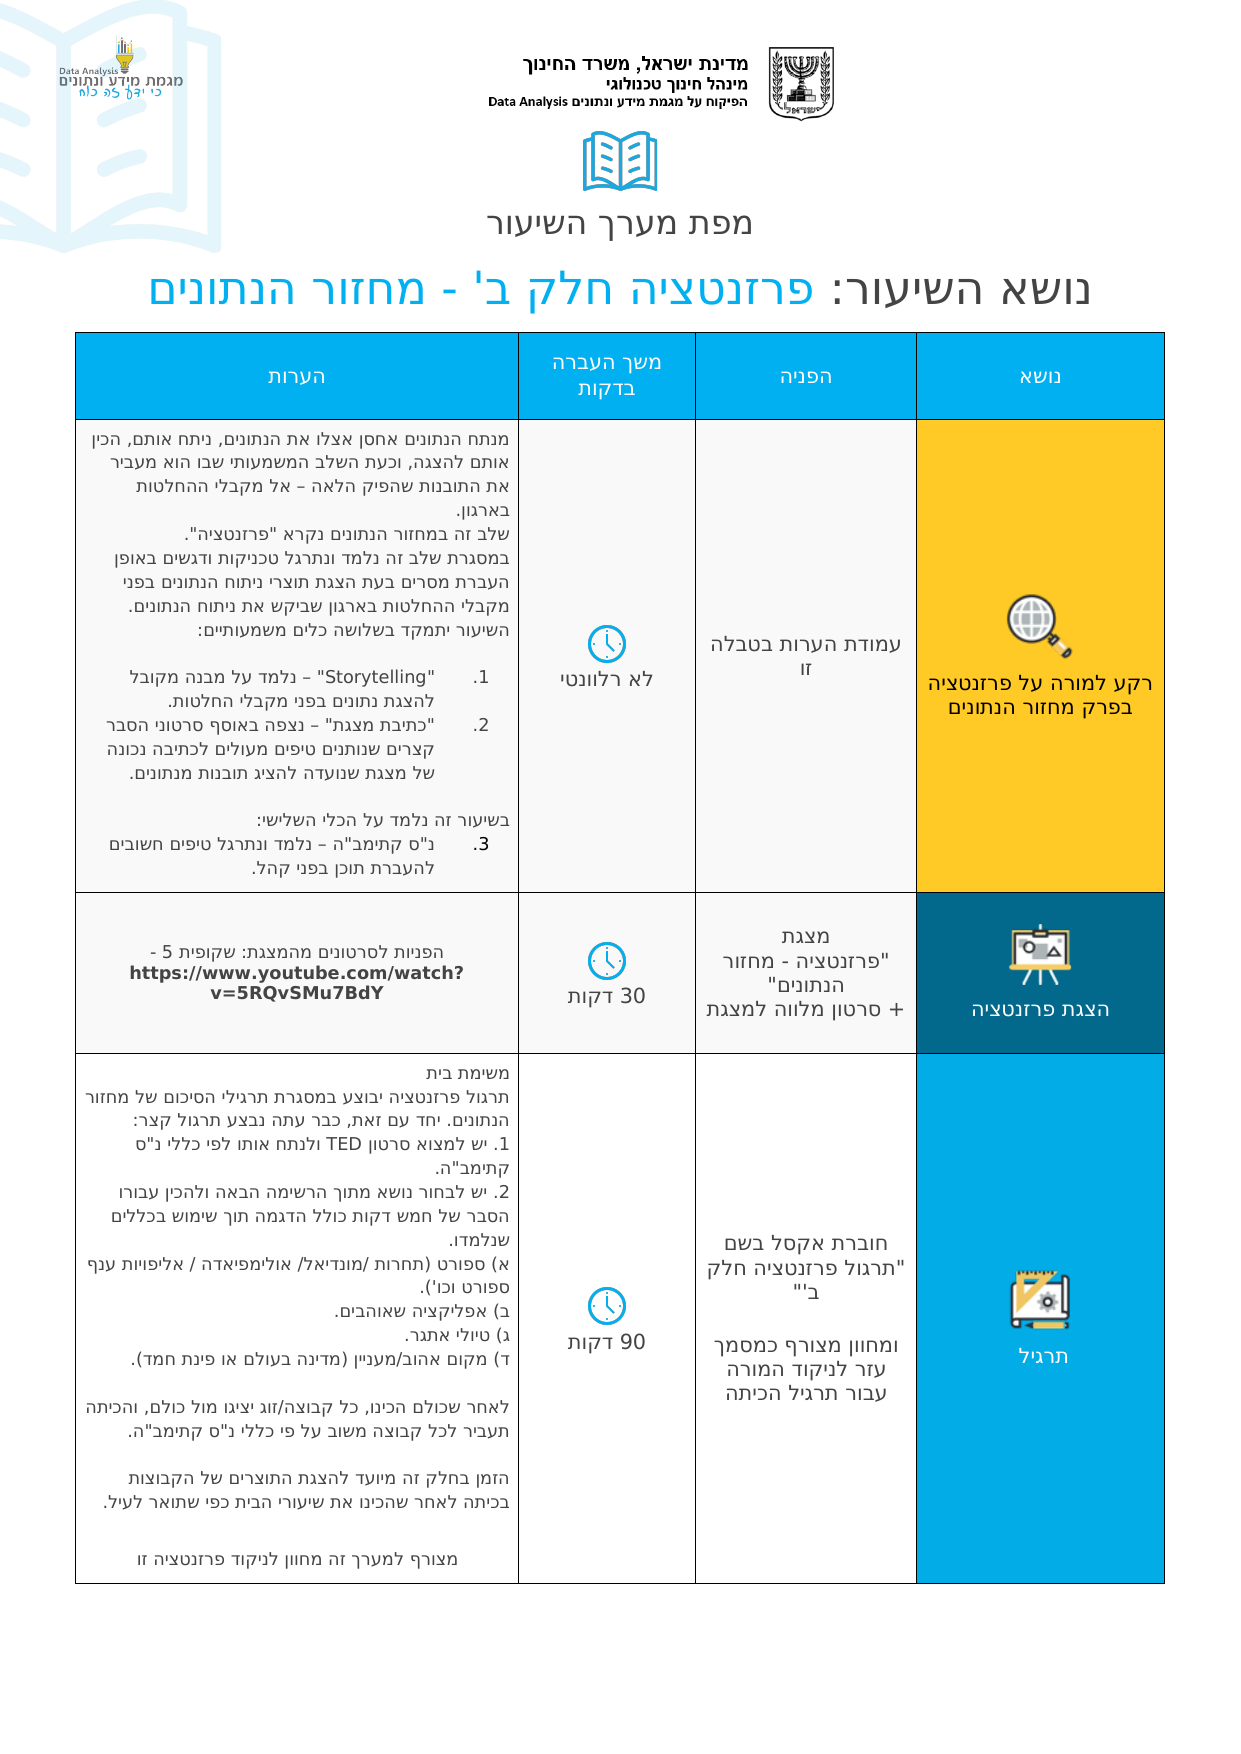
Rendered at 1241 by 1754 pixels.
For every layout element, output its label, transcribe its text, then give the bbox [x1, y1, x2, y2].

picture [583, 1283, 631, 1330]
table_cell רקע למורה על פרזנטציה בפרק מחזור הנתונים [917, 420, 1164, 892]
table_cell מצגת "פרזנטציה - מחזור הנתונים" + סרטון מלווה למצגת [696, 893, 916, 1053]
table_cell תרגיל [917, 1054, 1164, 1583]
picture [0, 0, 222, 253]
table_cell עמודת הערות בטבלה זו [696, 420, 916, 892]
picture [583, 131, 658, 191]
picture [583, 620, 631, 668]
table_cell הצגת פרזנטציה [917, 893, 1164, 1053]
text מפת מערך השיעור נושא השיעור: פרזנטציה חלק ב' - מחזור הנתונים [75, 204, 1165, 315]
picture [1010, 925, 1071, 984]
table_cell 30 דקות [519, 893, 695, 1053]
table_header הערות [76, 333, 518, 419]
table_header נושא [917, 333, 1164, 419]
table_header הפניה [696, 333, 916, 419]
table_cell 90 דקות [519, 1054, 695, 1583]
table_cell חוברת אקסל בשם "תרגול פרזנטציה חלק ב'" ומחוון מצורף כמסמך עזר לניקוד המורה עבור תרגיל הכיתה [696, 1054, 916, 1583]
picture [1011, 1271, 1069, 1328]
table_cell לא רלוונטי [519, 420, 695, 892]
table_header משך העברה בדקות [519, 333, 695, 419]
picture [1002, 592, 1078, 661]
picture [583, 937, 631, 985]
picture [465, 41, 843, 127]
table_cell מנתח הנתונים אחסן אצלו את הנתונים, ניתח אותם, הכין אותם להצגה, וכעת השלב המשמעותי שבו הוא מעביר את התובנות שהפיק הלאה – אל מקבלי ההחלטות בארגון. שלב זה במחזור הנתונים נקרא "פרזנטציה". במסגרת שלב זה נלמד ונתרגל טכניקות ודגשים באופן העברת מסרים בעת הצגת תוצרי ניתוח הנתונים בפני מקבלי ההחלטות בארגון שביקש את ניתוח הנתונים. השיעור יתמקד בשלושה כלים משמעותיים: "Storytelling" – נלמד על מבנה מקובל להצגת נתונים בפני מקבלי החלטות. "כתיבת מצגת" – נצפה באוסף סרטוני הסבר קצרים שנותנים טיפים מעולים לכתיבה נכונה של מצגת שנועדה להציג תובנות מנתונים. בשיעור זה נלמד על הכלי השלישי: נ"ס קתימב"ה – נלמד ונתרגל טיפים חשובים להעברת תוכן בפני קהל. [76, 420, 518, 892]
table_cell הפניות לסרטונים מהמצגת: שקופית 5 - https://www.youtube.com/watch?v=5RQvSMu7BdY [76, 893, 518, 1053]
table_cell משימת בית תרגול פרזנטציה יבוצע במסגרת תרגילי הסיכום של מחזור הנתונים. יחד עם זאת, כבר עתה נבצע תרגול קצר: 1. יש למצוא סרטון TED ולנתח אותו לפי כללי נ"ס קתימב"ה. 2. יש לבחור נושא מתוך הרשימה הבאה ולהכין עבורו הסבר של חמש דקות כולל הדגמה תוך שימוש בכללים שנלמדו. א) ספורט (תחרות /מונדיאל/ אולימפיאדה / אליפויות ענף ספורט וכו'). ב) אפליקציה שאוהבים. ג) טיולי אתגר. ד) מקום אהוב/מעניין (מדינה בעולם או פינת חמד). לאחר שכולם הכינו, כל קבוצה/זוג יציגו מול כולם, והכיתה תעביר לכל קבוצה משוב על פי כללי נ"ס קתימב"ה. הזמן בחלק זה מיועד להצגת התוצרים של הקבוצות בכיתה לאחר שהכינו את שיעורי הבית כפי שתואר לעיל. מצורף למערך זה מחוון לניקוד פרזנטציה זו [76, 1054, 518, 1583]
